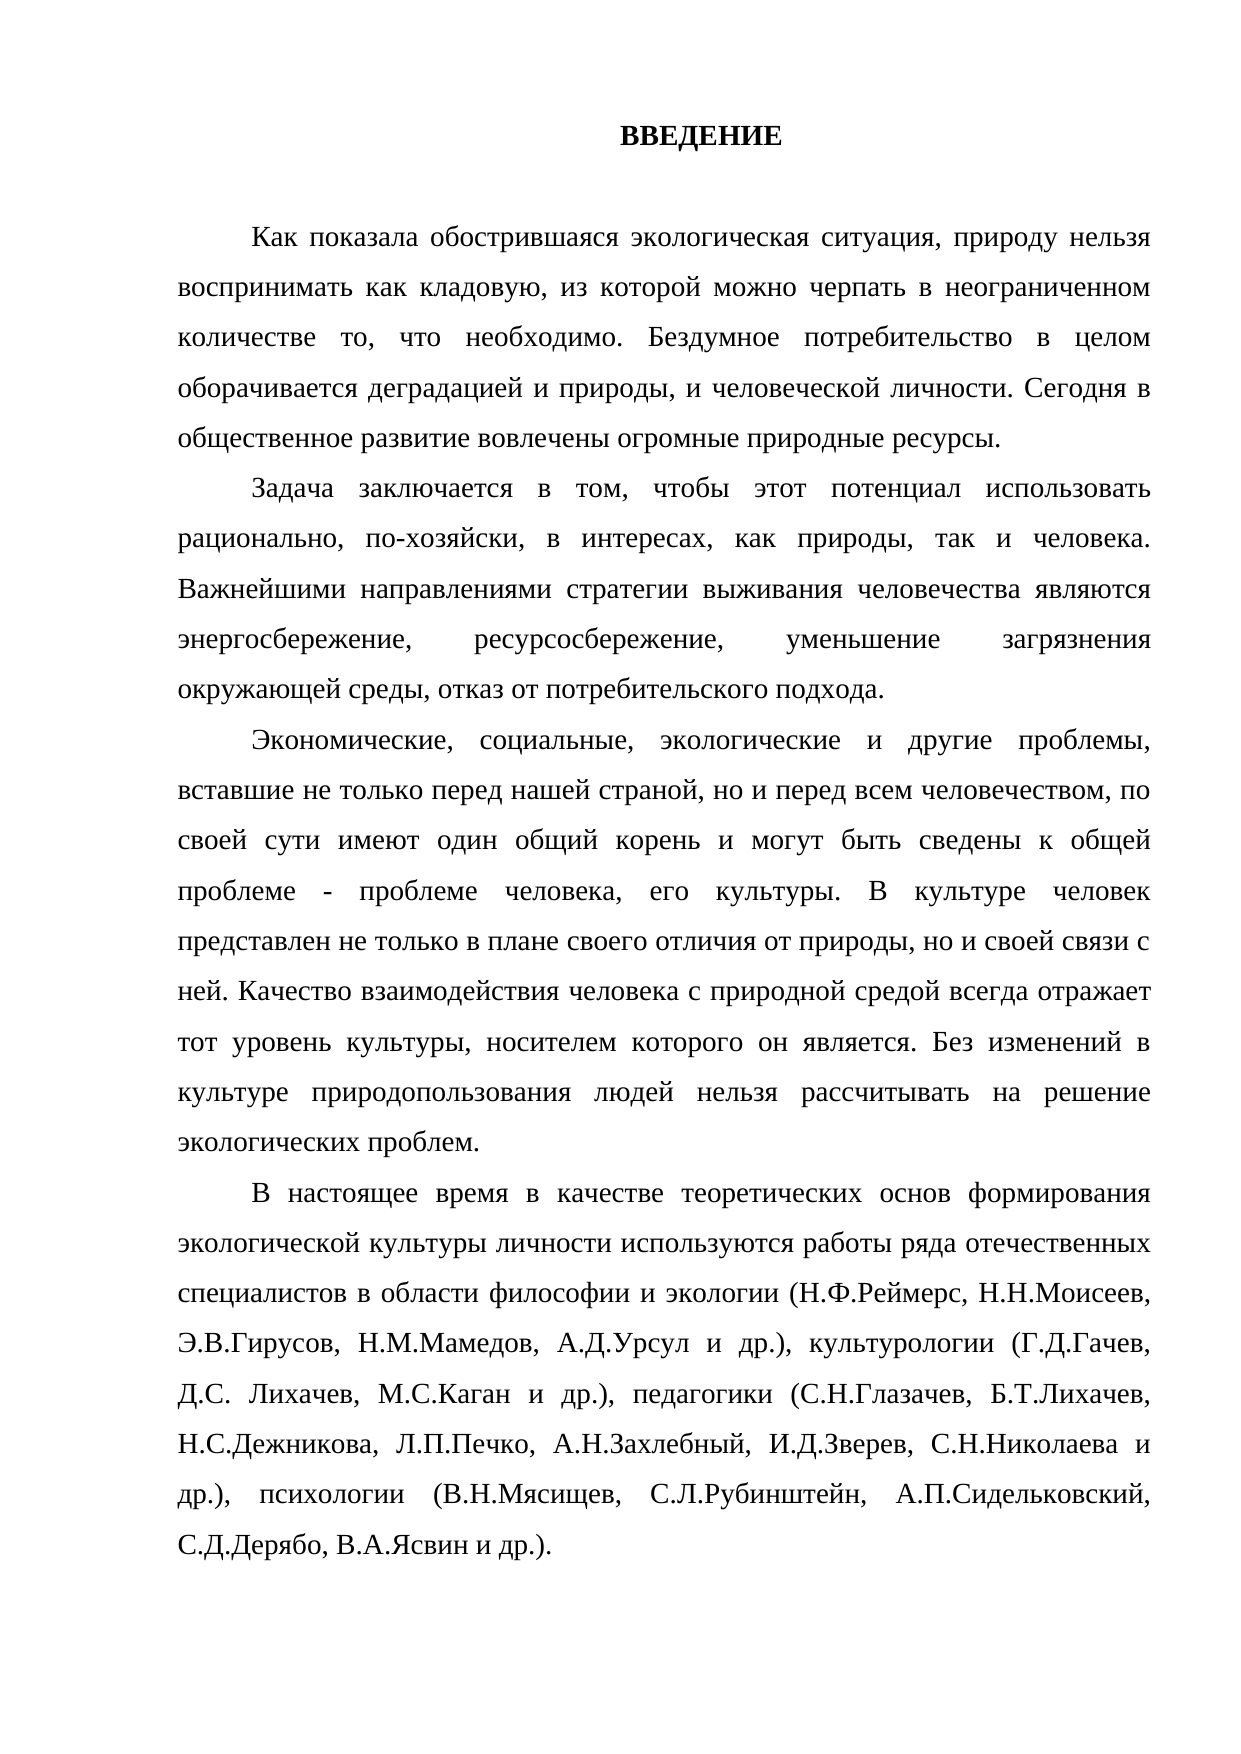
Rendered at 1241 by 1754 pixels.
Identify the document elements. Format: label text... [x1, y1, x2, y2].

text ВВЕДЕНИЕ [177, 118, 1152, 152]
text В настоящее время в качестве теоретических основ формирования экологической культуры личности используются работы ряда отечественных специалистов в области философии и экологии (Н.Ф.Реймерс, Н.Н.Моисеев, Э.В.Гирусов, Н.М.Мамедов, А.Д.Урсул и др.), культурологии (Г.Д.Гачев, Д.С. Лихачев, М.С.Каган и др.), педагогики (С.Н.Глазачев, Б.Т.Лихачев, Н.С.Дежникова, Л.П.Печко, А.Н.Захлебный, И.Д.Зверев, С.Н.Николаева и др.), психологии (В.Н.Мясищев, С.Л.Рубинштейн, А.П.Сидельковский, С.Д.Дерябо, В.А.Ясвин и др.). [177, 1175, 1152, 1560]
text Экономические, социальные, экологические и другие проблемы, вставшие не только перед нашей страной, но и перед всем человечеством, по своей сути имеют один общий корень и могут быть сведены к общей проблеме - проблеме человека, его культуры. В культуре человек представлен не только в плане своего отличия от природы, но и своей связи с ней. Качество взаимодействия человека с природной средой всегда отражает тот уровень культуры, носителем которого он является. Без изменений в культуре природопользования людей нельзя рассчитывать на решение экологических проблем. [177, 722, 1152, 1158]
text Как показала обострившаяся экологическая ситуация, природу нельзя воспринимать как кладовую, из которой можно черпать в неограниченном количестве то, что необходимо. Бездумное потребительство в целом оборачивается деградацией и природы, и человеческой личности. Сегодня в общественное развитие вовлечены огромные природные ресурсы. [177, 219, 1152, 453]
text Задача заключается в том, чтобы этот потенциал использовать рационально, по-хозяйски, в интересах, как природы, так и человека. Важнейшими направлениями стратегии выживания человечества являются энергосбережение, ресурсосбережение, уменьшение загрязнения окружающей среды, отказ от потребительского подхода. [177, 470, 1152, 705]
